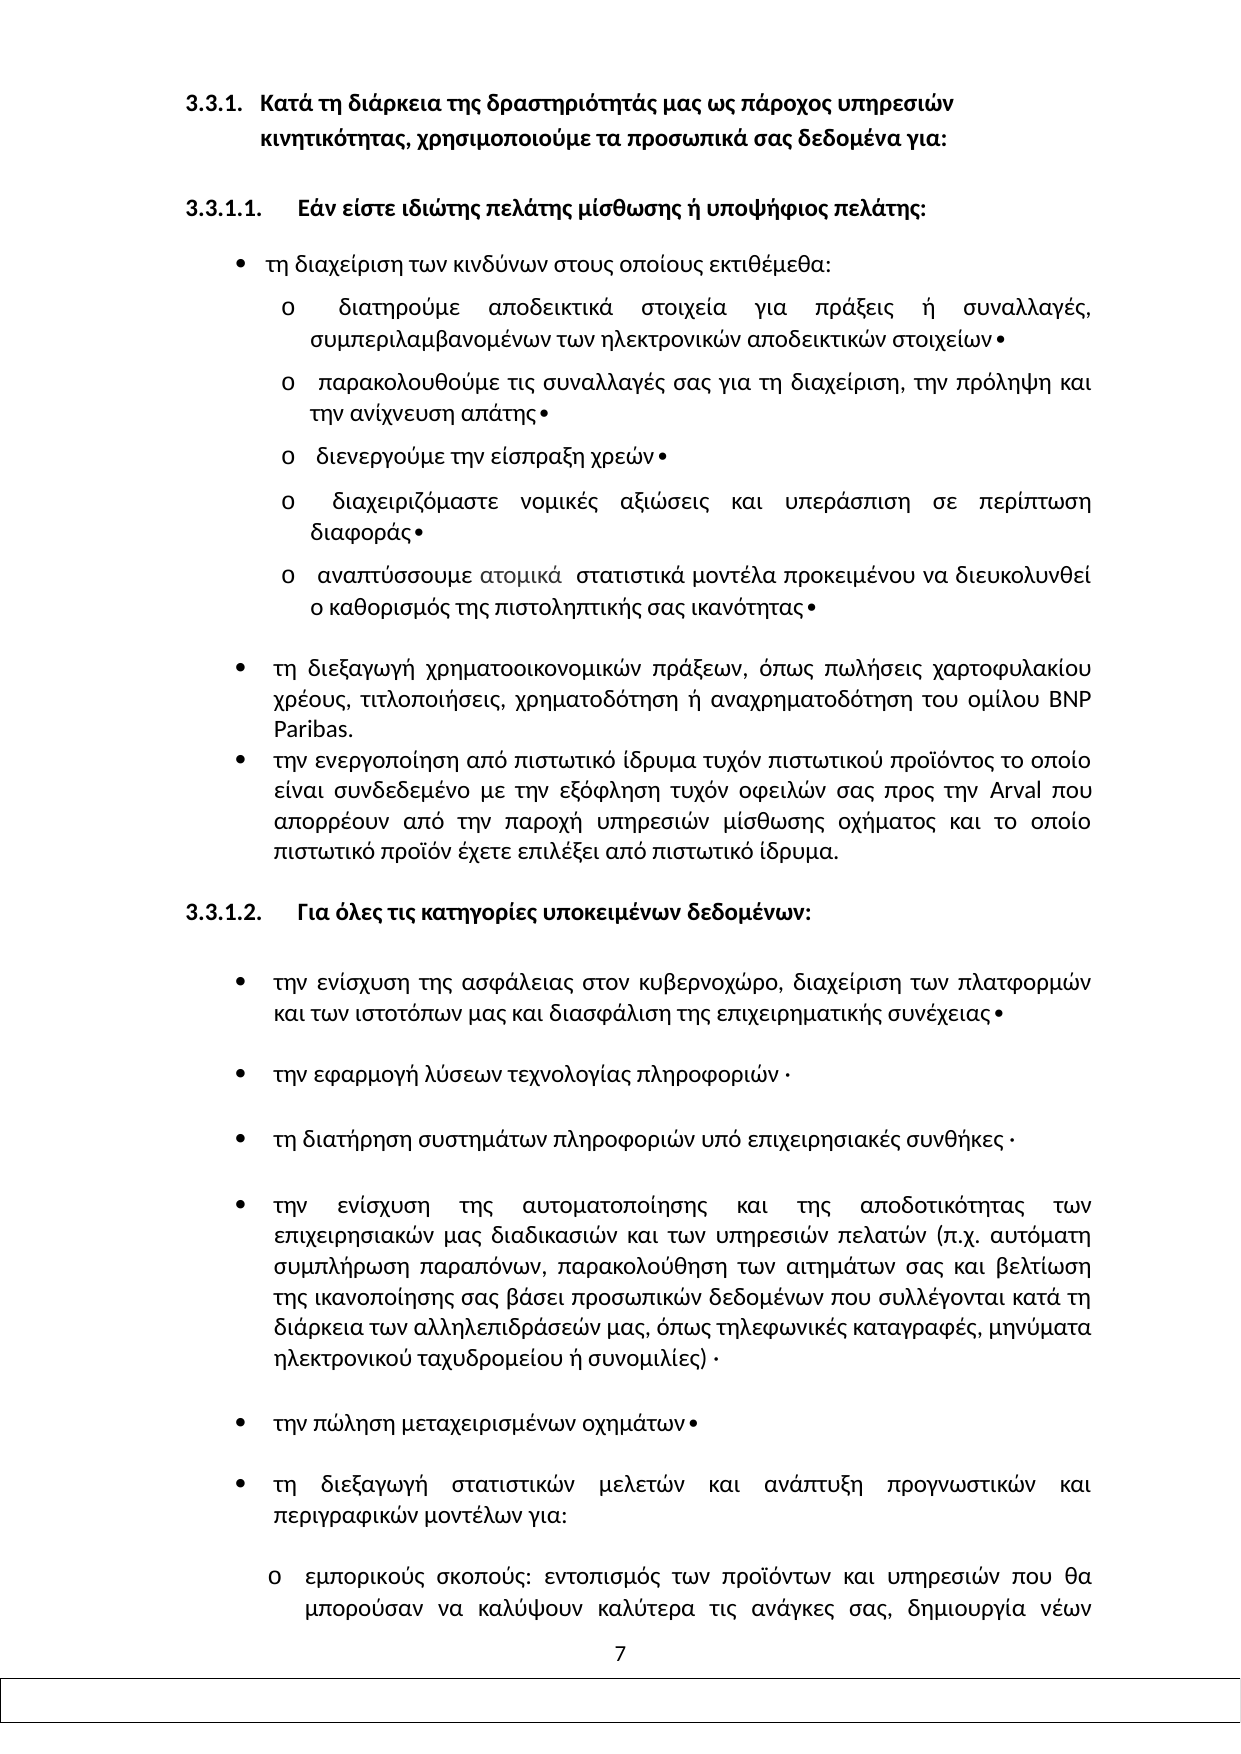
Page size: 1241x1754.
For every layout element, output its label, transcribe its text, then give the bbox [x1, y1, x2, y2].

list την πώληση μεταχειρισμένων οχημάτων∙ [236, 1407, 1092, 1438]
list Για όλες τις κατηγορίες υποκειμένων δεδομένων: [185, 897, 1092, 927]
list τη διαχείριση των κινδύνων στους οποίους εκτιθέμεθα: [236, 248, 1092, 278]
list την εφαρμογή λύσεων τεχνολογίας πληροφοριών · [236, 1058, 1092, 1089]
list διαχειριζόμαστε νομικές αξιώσεις και υπεράσπιση σε περίπτωση διαφοράς∙ [281, 485, 1092, 547]
list αναπτύσσουμε ατομικά στατιστικά μοντέλα προκειμένου να διευκολυνθεί ο καθορισμός της πιστοληπτικής σας ικανότητας∙ [281, 559, 1092, 622]
list Κατά τη διάρκεια της δραστηριότητάς μας ως πάροχος υπηρεσιών κινητικότητας, χρησιμοποιούμε τα προσωπικά σας δεδομένα για: [185, 87, 1092, 153]
list την ενίσχυση της ασφάλειας στον κυβερνοχώρο, διαχείριση των πλατφορμών και των ιστοτόπων μας και διασφάλιση της επιχειρηματικής συνέχειας∙ [236, 967, 1092, 1028]
list τη διεξαγωγή χρηματοοικονομικών πράξεων, όπως πωλήσεις χαρτοφυλακίου χρέους, τιτλοποιήσεις, χρηματοδότηση ή αναχρηματοδότηση του ομίλου BNP Paribas. [236, 652, 1092, 744]
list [267, 1560, 1092, 1622]
list Εάν είστε ιδιώτης πελάτης μίσθωσης ή υποψήφιος πελάτης: [185, 192, 1092, 223]
list τη διεξαγωγή στατιστικών μελετών και ανάπτυξη προγνωστικών και περιγραφικών μοντέλων για: [236, 1468, 1092, 1529]
list παρακολουθούμε τις συναλλαγές σας για τη διαχείριση, την πρόληψη και την ανίχνευση απάτης∙ [281, 366, 1092, 428]
list διενεργούμε την είσπραξη χρεών∙ [281, 441, 1092, 472]
list την ενεργοποίηση από πιστωτικό ίδρυμα τυχόν πιστωτικού προϊόντος το οποίο είναι συνδεδεμένο με την εξόφληση τυχόν οφειλών σας προς την Arval που απορρέουν από την παροχή υπηρεσιών μίσθωσης οχήματος και το οποίο πιστωτικό προϊόν έχετε επιλέξει από πιστωτικό ίδρυμα. [236, 744, 1092, 866]
list την ενίσχυση της αυτοματοποίησης και της αποδοτικότητας των επιχειρησιακών μας διαδικασιών και των υπηρεσιών πελατών (π.χ. αυτόματη συμπλήρωση παραπόνων, παρακολούθηση των αιτημάτων σας και βελτίωση της ικανοποίησης σας βάσει προσωπικών δεδομένων που συλλέγονται κατά τη διάρκεια των αλληλεπιδράσεών μας, όπως τηλεφωνικές καταγραφές, μηνύματα ηλεκτρονικού ταχυδρομείου ή συνομιλίες) · [236, 1189, 1092, 1372]
list τη διατήρηση συστημάτων πληροφοριών υπό επιχειρησιακές συνθήκες · [236, 1124, 1092, 1154]
list διατηρούμε αποδεικτικά στοιχεία για πράξεις ή συναλλαγές, συμπεριλαμβανομένων των ηλεκτρονικών αποδεικτικών στοιχείων∙ [281, 291, 1092, 353]
